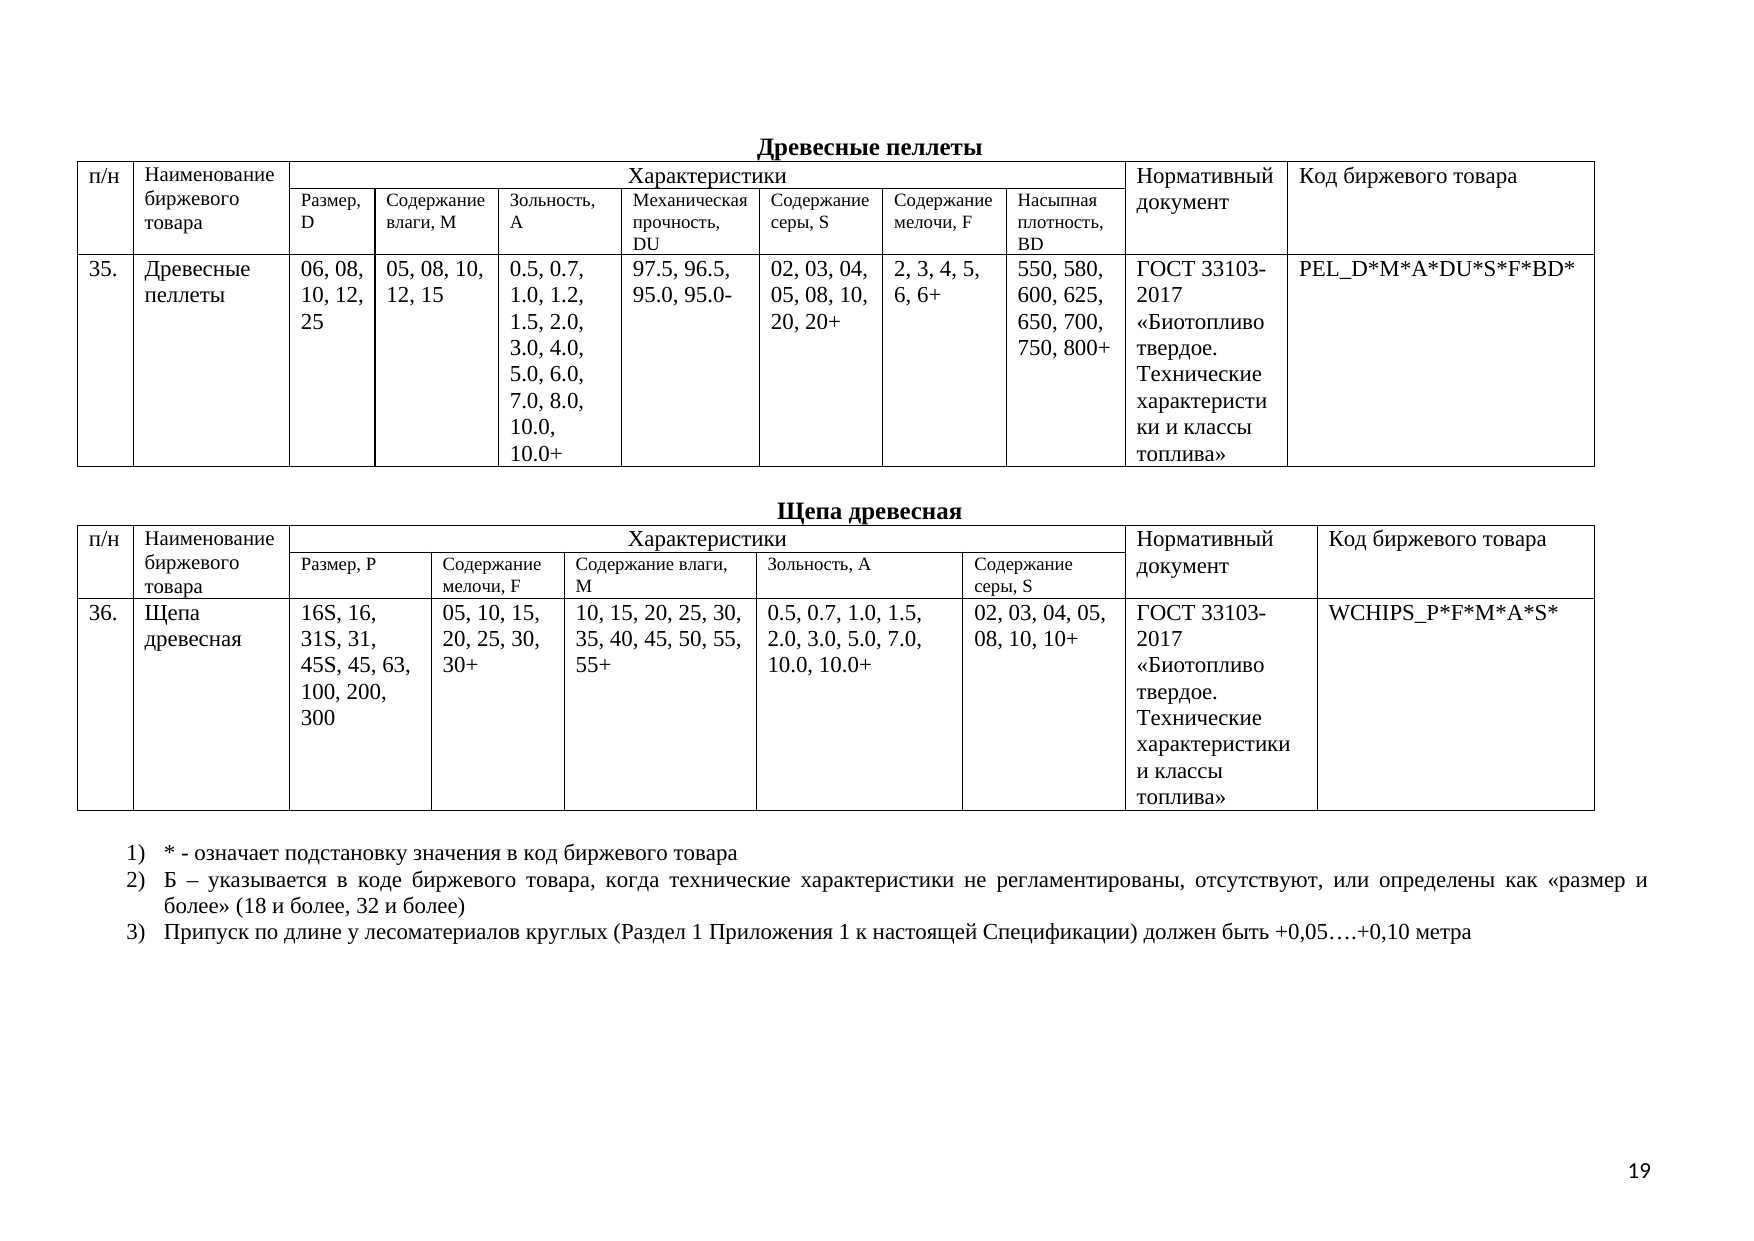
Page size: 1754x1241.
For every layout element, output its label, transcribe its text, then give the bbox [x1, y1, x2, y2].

table_cell 16S, 16, 31S, 31, 45S, 45, 63, 100, 200, 300 [290, 599, 431, 809]
table_cell Насыпная плотность, BD [1007, 189, 1125, 254]
text Древесные пеллеты [89, 132, 1651, 161]
table_header Наименование биржевого товара [134, 162, 289, 254]
table_cell Древесные пеллеты [134, 255, 289, 466]
table_cell Содержание серы, S [963, 553, 1125, 598]
table_header п/н [78, 526, 133, 598]
table_cell Размер, P [290, 553, 431, 598]
table_cell 02, 03, 04, 05, 08, 10, 20, 20+ [760, 255, 882, 466]
text Щепа древесная [89, 496, 1651, 524]
table_cell 0.5, 0.7, 1.0, 1.5, 2.0, 3.0, 5.0, 7.0, 10.0, 10.0+ [757, 599, 962, 809]
table_cell ГОСТ 33103-2017 «Биотопливо твердое. Технические характеристики и классы топлива» [1126, 599, 1317, 809]
table_cell PEL_D*М*A*DU*S*F*BD* [1288, 255, 1594, 466]
table_cell Щепа древесная [134, 599, 289, 809]
table_header Характеристики [290, 162, 1125, 188]
table_cell 550, 580, 600, 625, 650, 700, 750, 800+ [1007, 255, 1125, 466]
table_header п/н [78, 162, 133, 254]
table_cell 2, 3, 4, 5, 6, 6+ [883, 255, 1006, 466]
table_header Нормативный документ [1126, 162, 1287, 254]
table_header Код биржевого товара [1318, 526, 1594, 598]
list Б – указывается в коде биржевого товара, когда технические характеристики не регламентированы, отсутствуют, или определены как «размер и более» (18 и более, 32 и более) [126, 866, 1651, 918]
table_header Нормативный документ [1126, 526, 1317, 598]
table_cell ГОСТ 33103-2017 «Биотопливо твердое. Технические характеристики и классы топлива» [1126, 255, 1287, 466]
table_header Код биржевого товара [1288, 162, 1594, 254]
table_cell 97.5, 96.5, 95.0, 95.0- [622, 255, 759, 466]
table_cell 36. [78, 599, 133, 809]
table_cell Содержание мелочи, F [883, 189, 1006, 254]
table_cell WCHIPS_P*F*M*A*S* [1318, 599, 1594, 809]
table_header Характеристики [290, 526, 1125, 552]
table_cell Зольность, А [757, 553, 962, 598]
table_cell 06, 08, 10, 12, 25 [290, 255, 374, 466]
table_cell Механическая прочность, DU [622, 189, 759, 254]
table_cell 05, 08, 10, 12, 15 [376, 255, 498, 466]
table_cell Содержание влаги, М [565, 553, 756, 598]
list Припуск по длине у лесоматериалов круглых (Раздел 1 Приложения 1 к настоящей Спецификации) должен быть +0,05….+0,10 метра [126, 918, 1651, 945]
table_cell 02, 03, 04, 05, 08, 10, 10+ [963, 599, 1125, 809]
table_header Наименование биржевого товара [134, 526, 289, 598]
table_cell 0.5, 0.7, 1.0, 1.2, 1.5, 2.0, 3.0, 4.0, 5.0, 6.0, 7.0, 8.0, 10.0, 10.0+ [499, 255, 621, 466]
table_cell 35. [78, 255, 133, 466]
table_cell Содержание мелочи, F [432, 553, 564, 598]
table_cell Содержание влаги, М [376, 189, 498, 254]
table_cell 10, 15, 20, 25, 30, 35, 40, 45, 50, 55, 55+ [565, 599, 756, 809]
table_cell Размер, D [290, 189, 374, 254]
table_cell Зольность, А [499, 189, 621, 254]
list * - означает подстановку значения в код биржевого товара [126, 839, 1651, 866]
table_cell Содержание серы, S [760, 189, 882, 254]
table_cell 05, 10, 15, 20, 25, 30, 30+ [432, 599, 564, 809]
